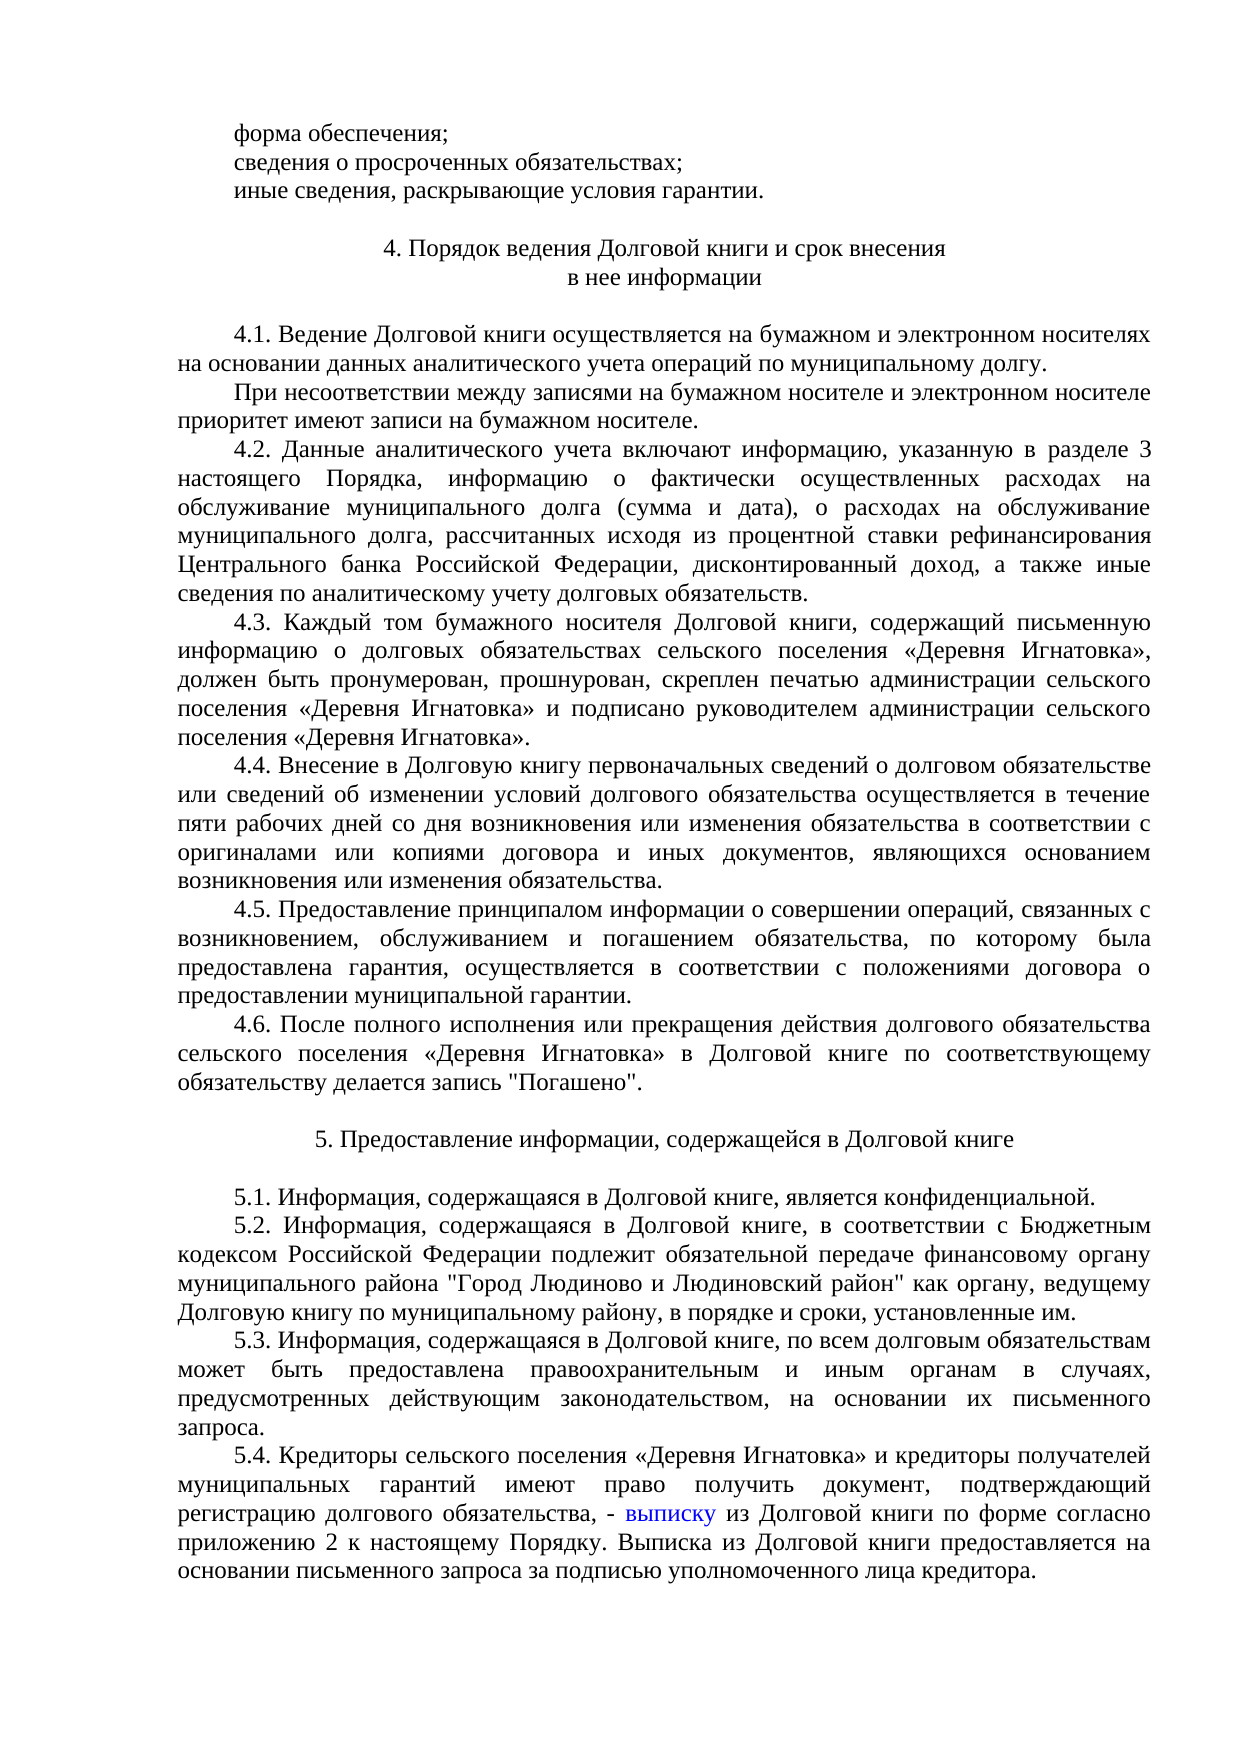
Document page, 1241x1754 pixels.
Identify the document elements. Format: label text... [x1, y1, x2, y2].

text 4.3. Каждый том бумажного носителя Долговой книги, содержащий письменную информацию о долговых обязательствах сельского поселения «Деревня Игнатовка», должен быть пронумерован, прошнурован, скреплен печатью администрации сельского поселения «Деревня Игнатовка» и подписано руководителем администрации сельского поселения «Деревня Игнатовка». [177, 607, 1152, 751]
text сведения о просроченных обязательствах; [177, 147, 1152, 176]
text 4.5. Предоставление принципалом информации о совершении операций, связанных с возникновением, обслуживанием и погашением обязательства, по которому была предоставлена гарантия, осуществляется в соответствии с положениями договора о предоставлении муниципальной гарантии. [177, 894, 1152, 1009]
text 5.2. Информация, содержащаяся в Долговой книге, в соответствии с Бюджетным кодексом Российской Федерации подлежит обязательной передаче финансовому органу муниципального района "Город Людиново и Людиновский район" как органу, ведущему Долговую книгу по муниципальному району, в порядке и сроки, установленные им. [177, 1211, 1152, 1326]
text 4.2. Данные аналитического учета включают информацию, указанную в разделе 3 настоящего Порядка, информацию о фактически осуществленных расходах на обслуживание муниципального долга (сумма и дата), о расходах на обслуживание муниципального долга, рассчитанных исходя из процентной ставки рефинансирования Центрального банка Российской Федерации, дисконтированный доход, а также иные сведения по аналитическому учету долговых обязательств. [177, 434, 1152, 607]
text 5.1. Информация, содержащаяся в Долговой книге, является конфиденциальной. [177, 1182, 1152, 1211]
text При несоответствии между записями на бумажном носителе и электронном носителе приоритет имеют записи на бумажном носителе. [177, 377, 1152, 434]
text в нее информации [177, 262, 1152, 291]
text 4.6. После полного исполнения или прекращения действия долгового обязательства сельского поселения «Деревня Игнатовка» в Долговой книге по соответствующему обязательству делается запись "Погашено". [177, 1009, 1152, 1096]
text 5. Предоставление информации, содержащейся в Долговой книге [177, 1124, 1152, 1153]
text 4.1. Ведение Долговой книги осуществляется на бумажном и электронном носителях на основании данных аналитического учета операций по муниципальному долгу. [177, 319, 1152, 377]
text иные сведения, раскрывающие условия гарантии. [177, 176, 1152, 204]
text 5.4. Кредиторы сельского поселения «Деревня Игнатовка» и кредиторы получателей муниципальных гарантий имеют право получить документ, подтверждающий регистрацию долгового обязательства, - выписку из Долговой книги по форме согласно приложению 2 к настоящему Порядку. Выписка из Долговой книги предоставляется на основании письменного запроса за подписью уполномоченного лица кредитора. [177, 1441, 1152, 1584]
text 5.3. Информация, содержащаяся в Долговой книге, по всем долговым обязательствам может быть предоставлена правоохранительным и иным органам в случаях, предусмотренных действующим законодательством, на основании их письменного запроса. [177, 1326, 1152, 1441]
text форма обеспечения; [177, 118, 1152, 147]
text 4. Порядок ведения Долговой книги и срок внесения [177, 233, 1152, 262]
text 4.4. Внесение в Долговую книгу первоначальных сведений о долговом обязательстве или сведений об изменении условий долгового обязательства осуществляется в течение пяти рабочих дней со дня возникновения или изменения обязательства в соответствии с оригиналами или копиями договора и иных документов, являющихся основанием возникновения или изменения обязательства. [177, 751, 1152, 894]
